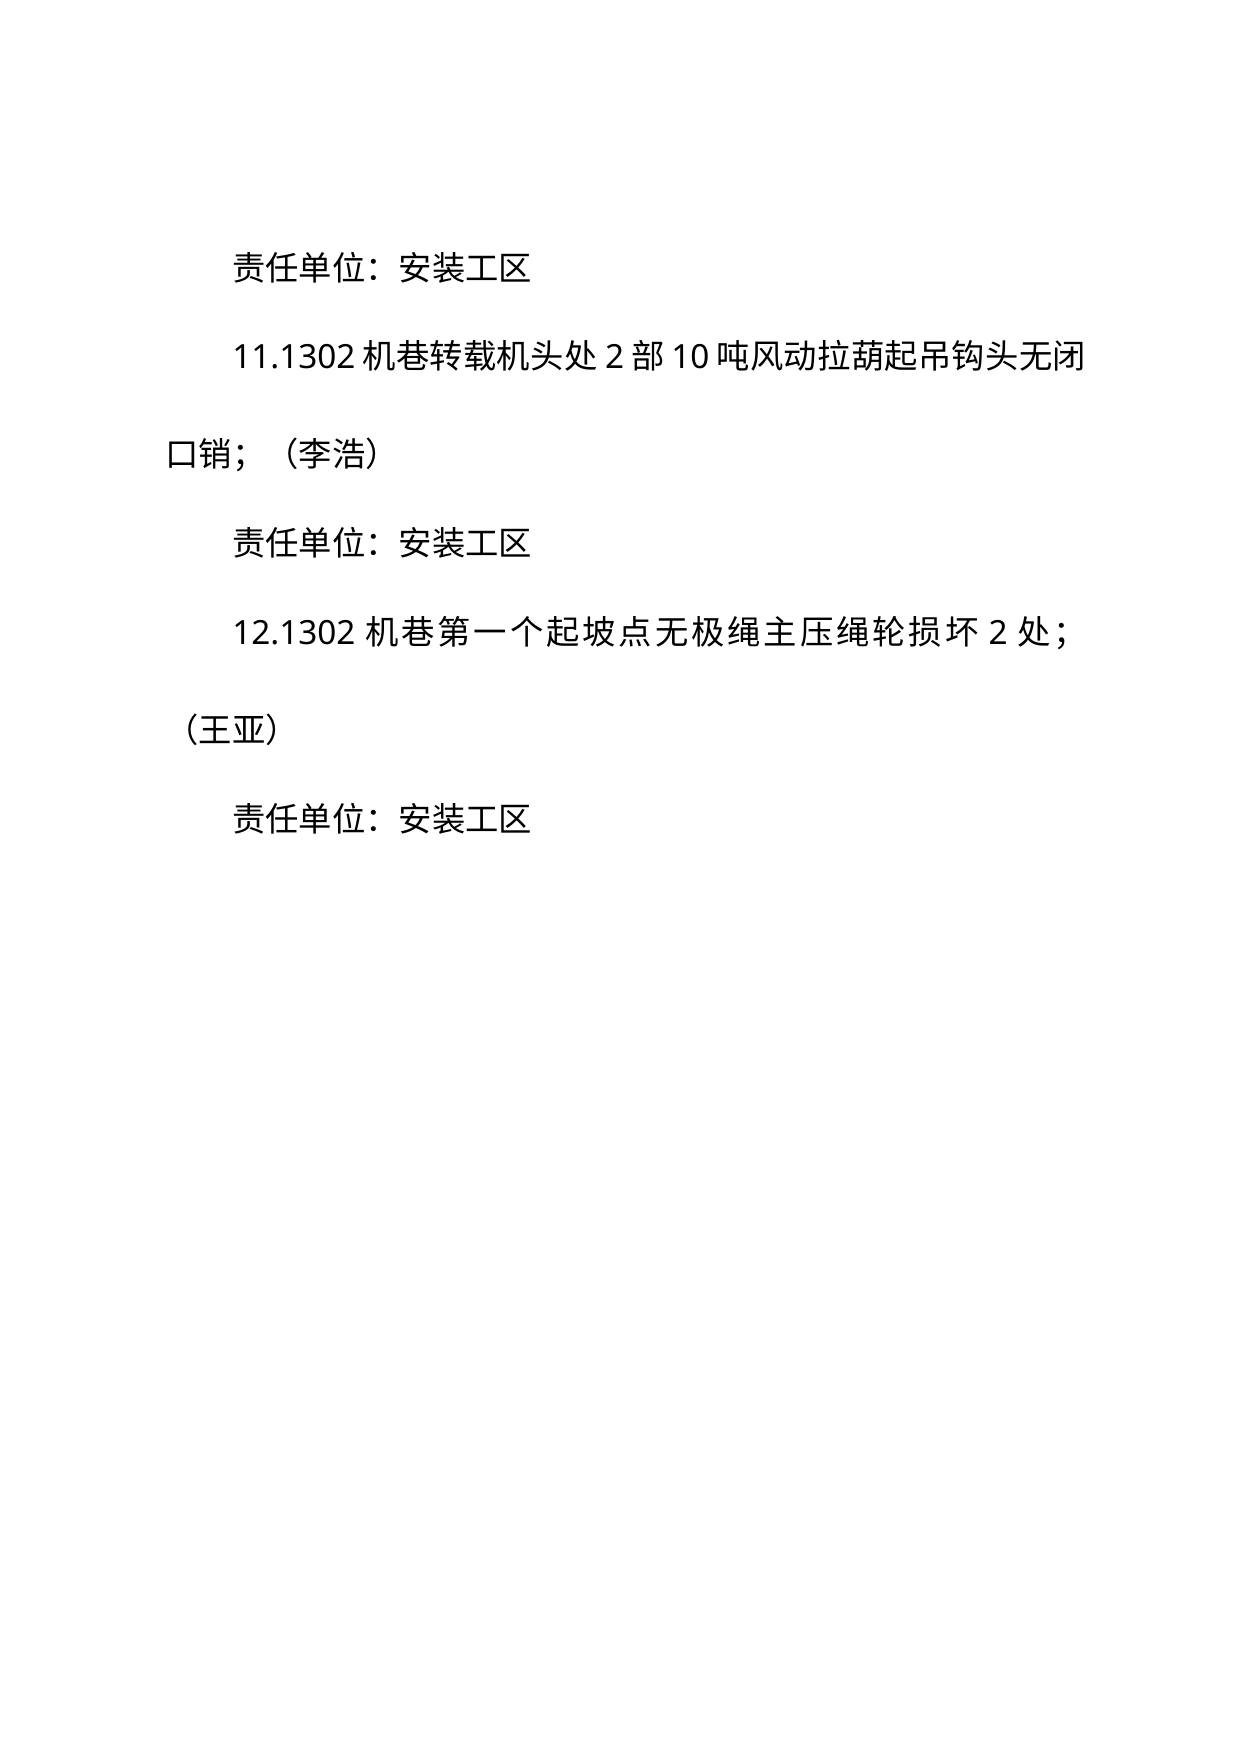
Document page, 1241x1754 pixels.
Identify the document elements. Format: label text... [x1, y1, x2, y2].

list 责任单位：安装工区 [165, 508, 1087, 573]
list 11.1302机巷转载机头处2部10吨风动拉葫起吊钩头无闭口销；（李浩） [165, 322, 1087, 484]
list 12.1302机巷第一个起坡点无极绳主压绳轮损坏2处；（王亚） [165, 598, 1087, 760]
list 责任单位：安装工区 [165, 784, 1087, 849]
list 责任单位：安装工区 [165, 233, 1087, 298]
